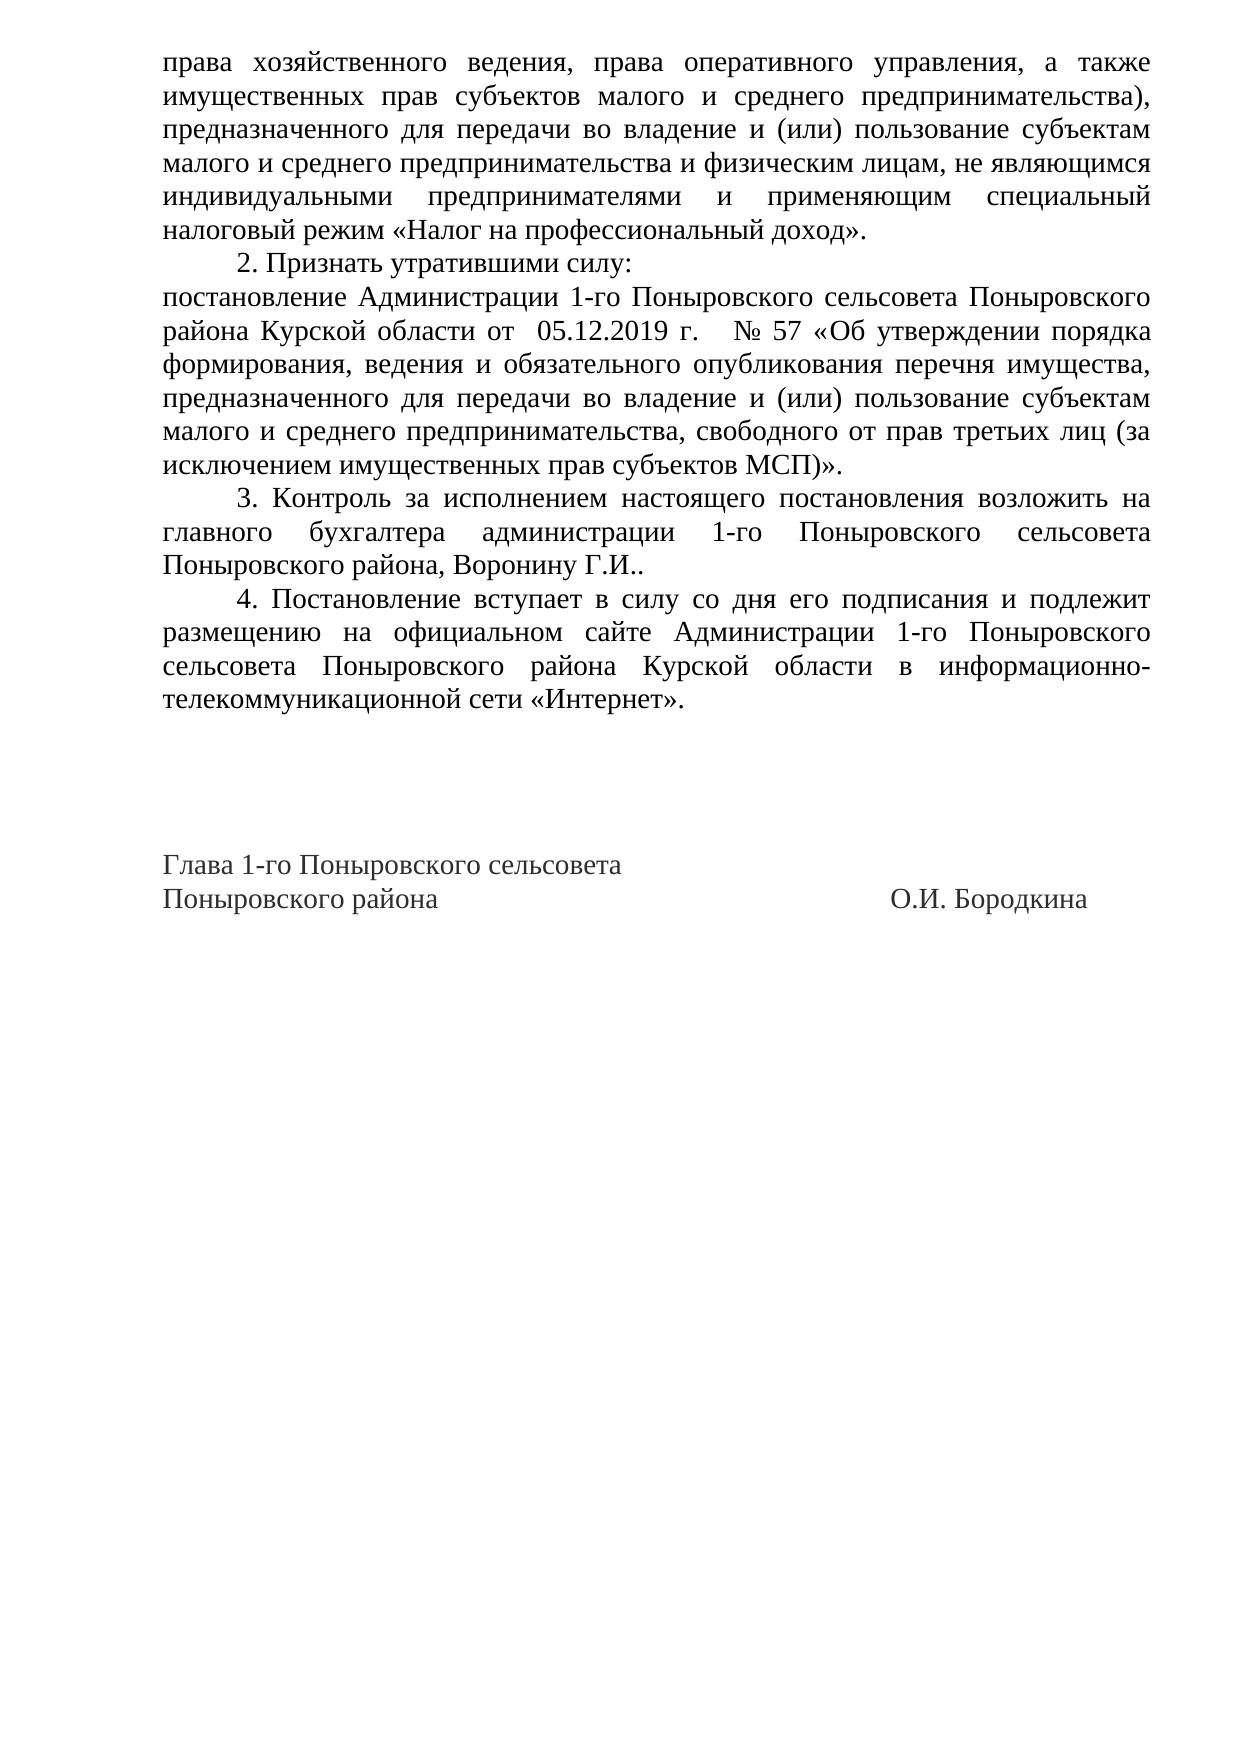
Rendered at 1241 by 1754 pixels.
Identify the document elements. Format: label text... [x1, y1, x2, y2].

text Глава 1-го Поныровского сельсовета [162, 847, 1152, 881]
text 2. Признать утратившими силу: [162, 246, 1152, 279]
text 3. Контроль за исполнением настоящего постановления возложить на главного бухгалтера администрации 1-го Поныровского сельсовета Поныровского района, Воронину Г.И.. [162, 480, 1152, 581]
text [162, 44, 1152, 246]
text Поныровского района О.И. Бородкина [162, 881, 1152, 914]
text 4. Постановление вступает в силу со дня его подписания и подлежит размещению на официальном сайте Администрации 1-го Поныровского сельсовета Поныровского района Курской области в информационно-телекоммуникационной сети «Интернет». [162, 581, 1152, 715]
title постановление Администрации 1-го Поныровского сельсовета Поныровского района Курской области от 05.12.2019 г. № 57 «Об утверждении порядка формирования, ведения и обязательного опубликования перечня имущества, предназначенного для передачи во владение и (или) пользование субъектам малого и среднего предпринимательства, свободного от прав третьих лиц (за исключением имущественных прав субъектов МСП)». [162, 279, 1152, 480]
